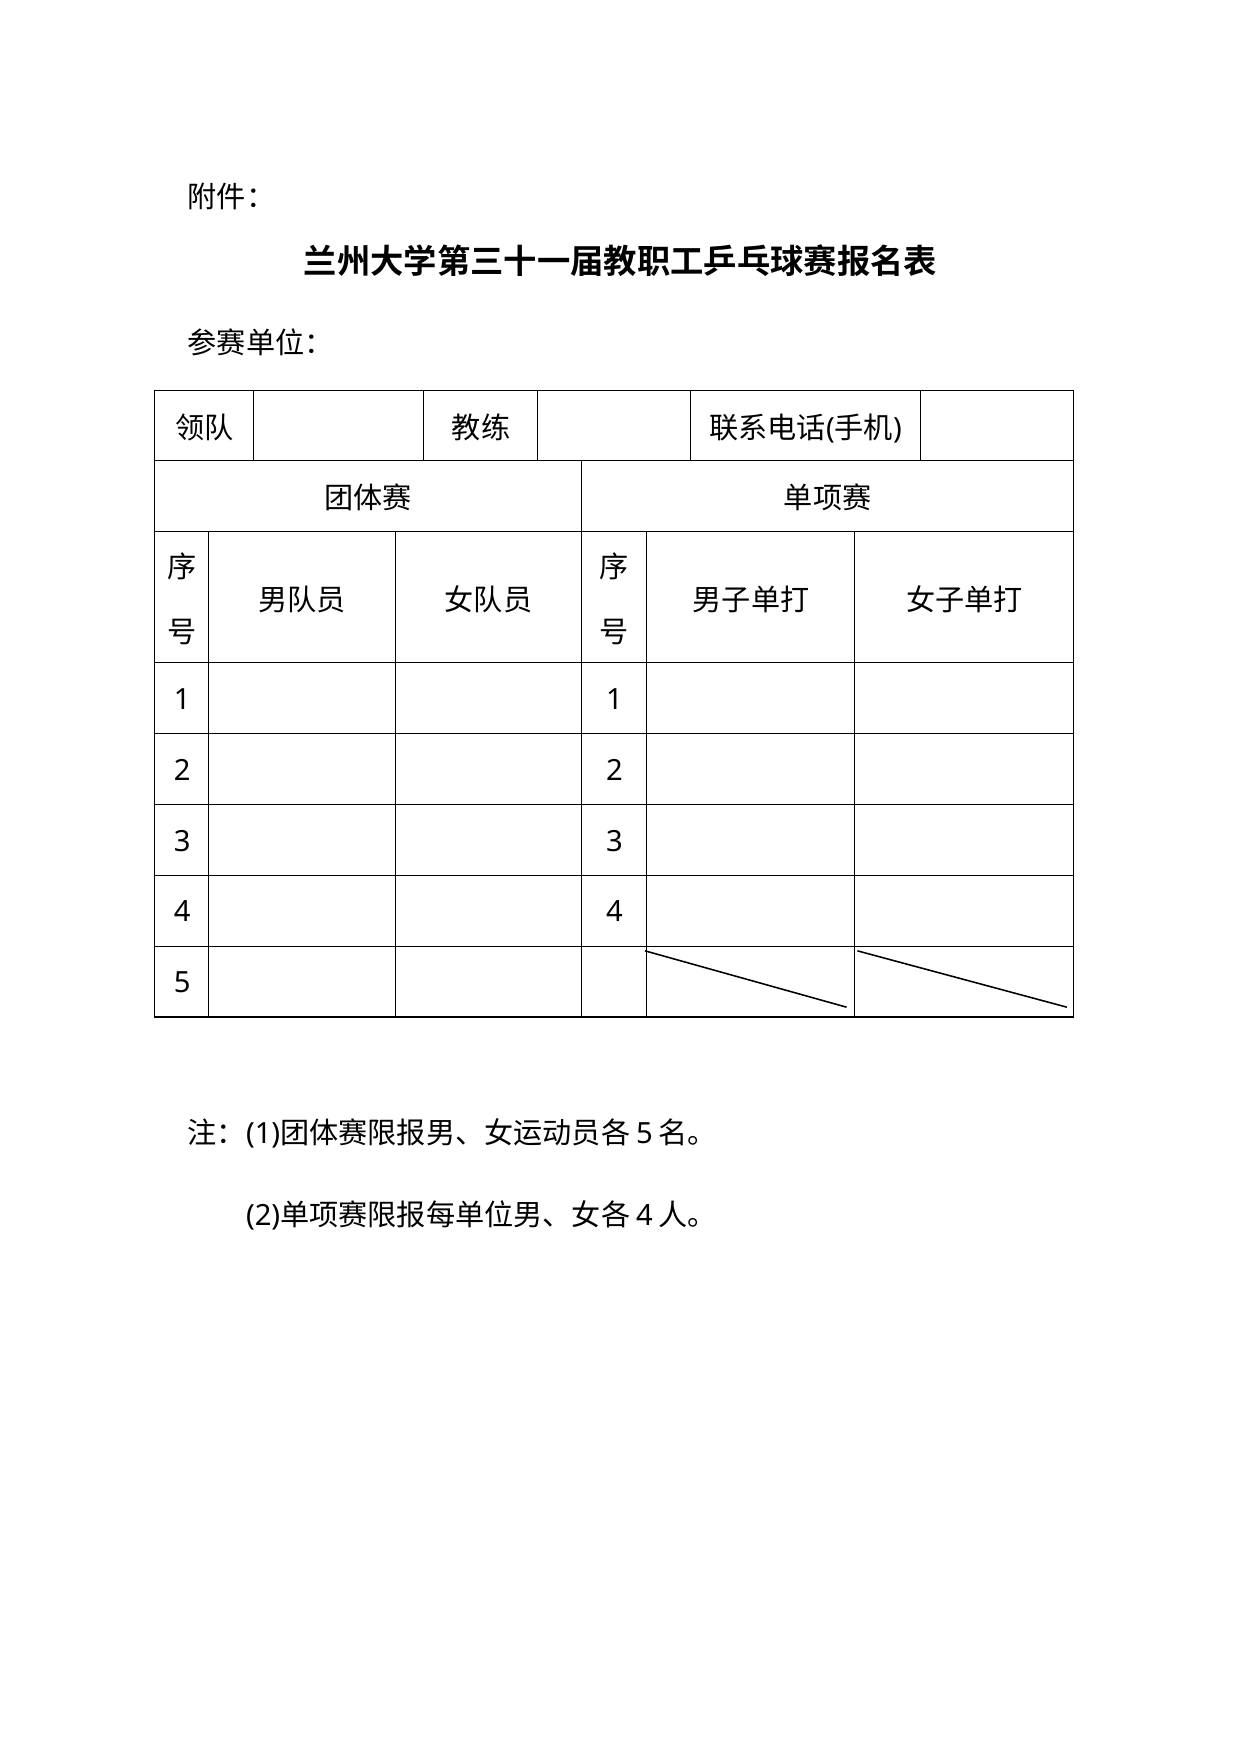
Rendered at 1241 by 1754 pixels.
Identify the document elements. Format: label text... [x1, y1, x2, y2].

table_cell [209, 805, 395, 875]
table_cell [396, 734, 581, 804]
table_cell [855, 663, 1073, 733]
table_cell 2 [582, 734, 646, 804]
table_cell 单项赛 [582, 461, 1073, 531]
table_header 联系电话(手机) [691, 391, 920, 460]
table_cell [647, 947, 854, 1016]
text 参赛单位： [187, 308, 1053, 373]
table_cell [396, 947, 581, 1016]
table_cell [396, 805, 581, 875]
table_cell 1 [582, 663, 646, 733]
table_cell [647, 805, 854, 875]
table_cell [855, 876, 1073, 946]
table_cell [396, 876, 581, 946]
table_cell 女子单打 [855, 532, 1073, 662]
table_cell [209, 947, 395, 1016]
table_cell 3 [155, 805, 208, 875]
text (2)单项赛限报每单位男、女各4人。 [187, 1180, 1053, 1245]
table_cell [647, 876, 854, 946]
table_cell 4 [155, 876, 208, 946]
table_cell [582, 947, 646, 1016]
table_cell 4 [582, 876, 646, 946]
table_cell [647, 663, 854, 733]
table_header [254, 391, 423, 460]
table_cell 1 [155, 663, 208, 733]
table_cell 序号 [582, 532, 646, 662]
table_header [921, 391, 1073, 460]
table_cell 2 [155, 734, 208, 804]
table_cell [855, 947, 1073, 1016]
table_cell 序号 [155, 532, 208, 662]
table_header [538, 391, 690, 460]
table_cell [855, 734, 1073, 804]
table_cell [647, 734, 854, 804]
table_header 领队 [155, 391, 253, 460]
text 附件： [187, 162, 1053, 227]
table_cell 男队员 [209, 532, 395, 662]
table_cell [209, 876, 395, 946]
table_header 教练 [424, 391, 537, 460]
table_cell [855, 805, 1073, 875]
table_cell [209, 734, 395, 804]
table_cell [209, 663, 395, 733]
text 注：(1)团体赛限报男、女运动员各5名。 [187, 1099, 1053, 1164]
table_cell [396, 663, 581, 733]
table_cell 男子单打 [647, 532, 854, 662]
table_cell 女队员 [396, 532, 581, 662]
table_cell 3 [582, 805, 646, 875]
table_cell 5 [155, 947, 208, 1016]
table_cell 团体赛 [155, 461, 581, 531]
text 兰州大学第三十一届教职工乒乓球赛报名表 [187, 227, 1053, 292]
